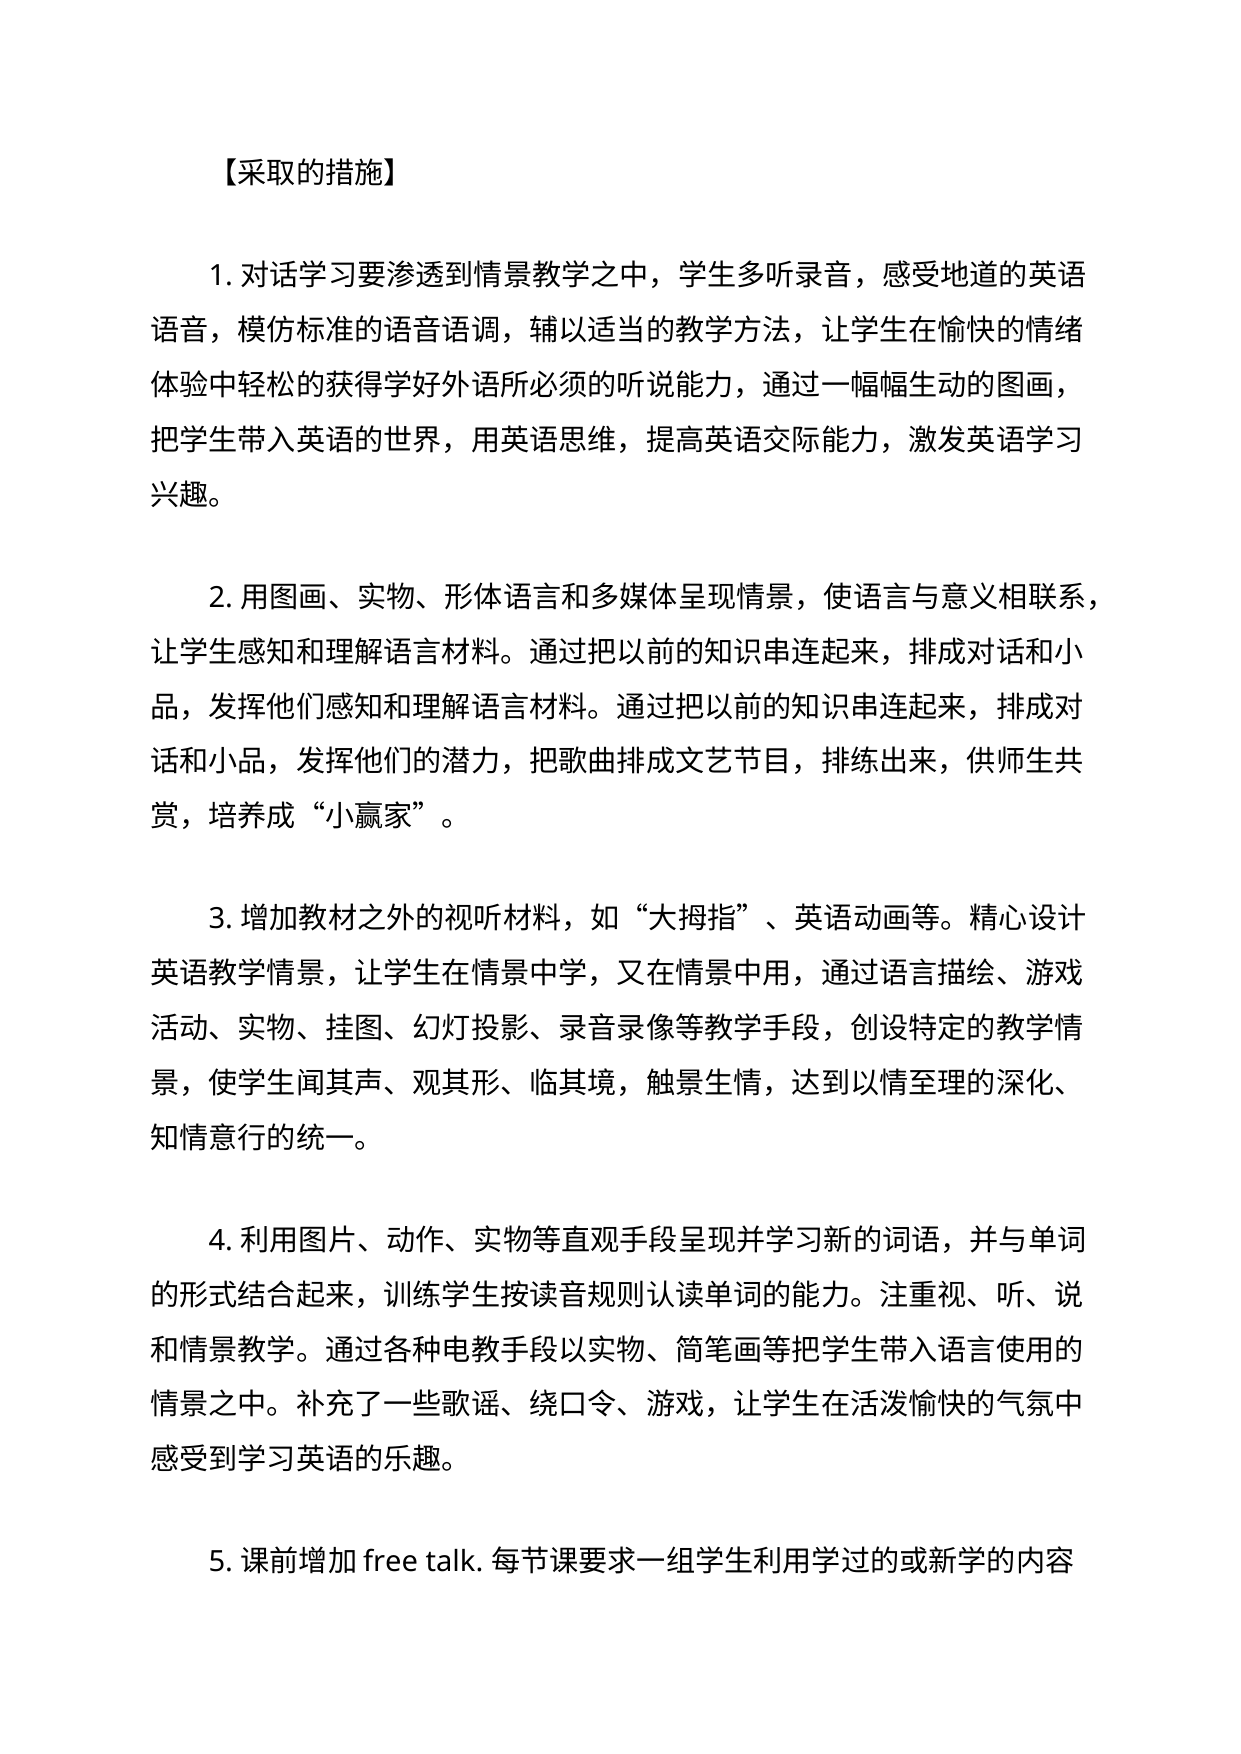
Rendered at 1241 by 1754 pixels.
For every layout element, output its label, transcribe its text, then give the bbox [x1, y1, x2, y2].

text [150, 1538, 1090, 1580]
text 3. 增加教材之外的视听材料，如“大拇指”、英语动画等。精心设计英语教学情景，让学生在情景中学，又在情景中用，通过语言描绘、游戏活动、实物、挂图、幻灯投影、录音录像等教学手段，创设特定的教学情景，使学生闻其声、观其形、临其境，触景生情，达到以情至理的深化、知情意行的统一。 [150, 895, 1090, 1157]
text 【采取的措施】 [150, 150, 1090, 192]
text 4. 利用图片、动作、实物等直观手段呈现并学习新的词语，并与单词的形式结合起来，训练学生按读音规则认读单词的能力。注重视、听、说和情景教学。通过各种电教手段以实物、简笔画等把学生带入语言使用的情景之中。补充了一些歌谣、绕口令、游戏，让学生在活泼愉快的气氛中感受到学习英语的乐趣。 [150, 1216, 1090, 1478]
text 1. 对话学习要渗透到情景教学之中，学生多听录音，感受地道的英语语音，模仿标准的语音语调，辅以适当的教学方法，让学生在愉快的情绪体验中轻松的获得学好外语所必须的听说能力，通过一幅幅生动的图画，把学生带入英语的世界，用英语思维，提高英语交际能力，激发英语学习兴趣。 [150, 252, 1090, 514]
text 2. 用图画、实物、形体语言和多媒体呈现情景，使语言与意义相联系，让学生感知和理解语言材料。通过把以前的知识串连起来，排成对话和小品，发挥他们感知和理解语言材料。通过把以前的知识串连起来，排成对话和小品，发挥他们的潜力，把歌曲排成文艺节目，排练出来，供师生共赏，培养成“小赢家”。 [150, 573, 1090, 835]
